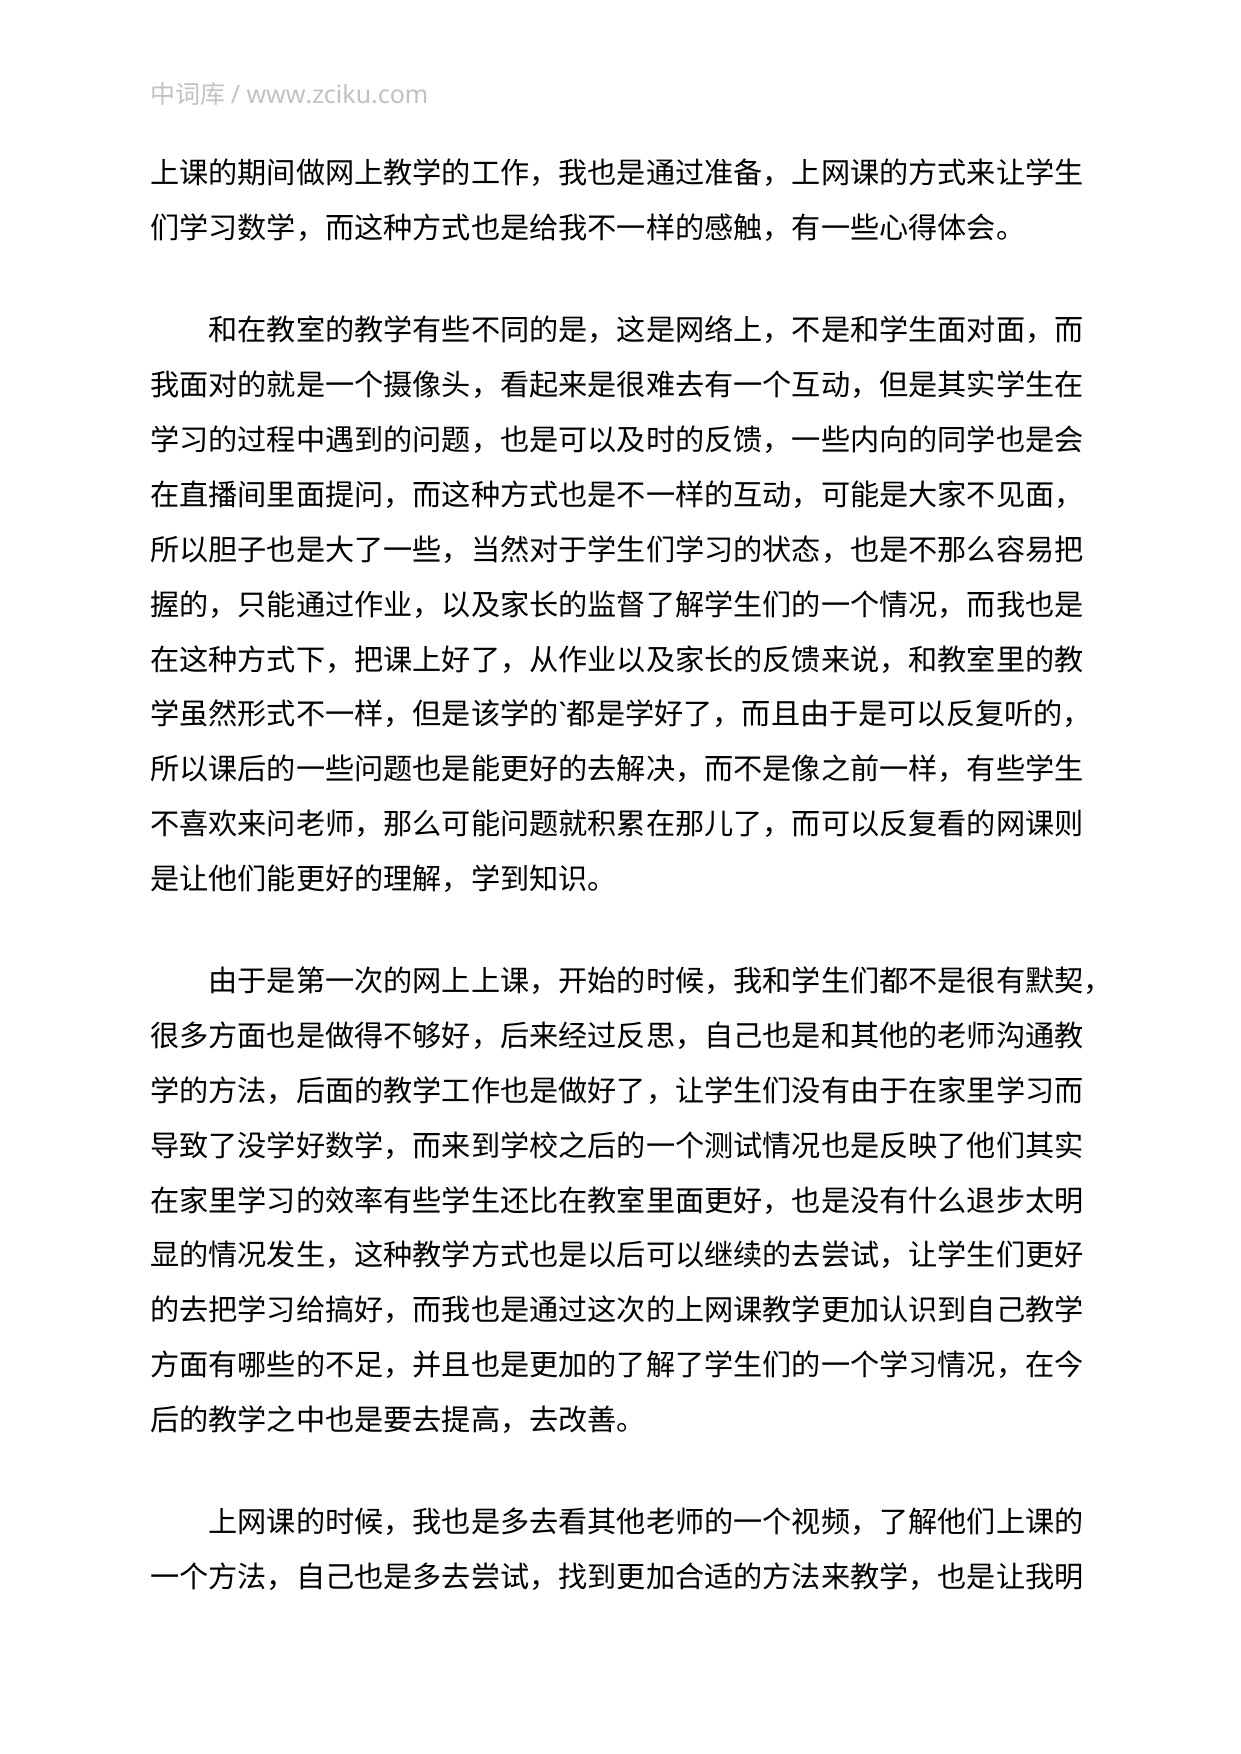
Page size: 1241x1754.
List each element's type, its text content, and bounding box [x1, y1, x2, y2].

text 和在教室的教学有些不同的是，这是网络上，不是和学生面对面，而我面对的就是一个摄像头，看起来是很难去有一个互动，但是其实学生在学习的过程中遇到的问题，也是可以及时的反馈，一些内向的同学也是会在直播间里面提问，而这种方式也是不一样的互动，可能是大家不见面，所以胆子也是大了一些，当然对于学生们学习的状态，也是不那么容易把握的，只能通过作业，以及家长的监督了解学生们的一个情况，而我也是在这种方式下，把课上好了，从作业以及家长的反馈来说，和教室里的教学虽然形式不一样，但是该学的`都是学好了，而且由于是可以反复听的，所以课后的一些问题也是能更好的去解决，而不是像之前一样，有些学生不喜欢来问老师，那么可能问题就积累在那儿了，而可以反复看的网课则是让他们能更好的理解，学到知识。 [150, 307, 1090, 898]
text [150, 150, 1090, 247]
text 由于是第一次的网上上课，开始的时候，我和学生们都不是很有默契，很多方面也是做得不够好，后来经过反思，自己也是和其他的老师沟通教学的方法，后面的教学工作也是做好了，让学生们没有由于在家里学习而导致了没学好数学，而来到学校之后的一个测试情况也是反映了他们其实在家里学习的效率有些学生还比在教室里面更好，也是没有什么退步太明显的情况发生，这种教学方式也是以后可以继续的去尝试，让学生们更好的去把学习给搞好，而我也是通过这次的上网课教学更加认识到自己教学方面有哪些的不足，并且也是更加的了解了学生们的一个学习情况，在今后的教学之中也是要去提高，去改善。 [150, 957, 1090, 1439]
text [150, 1498, 1090, 1596]
